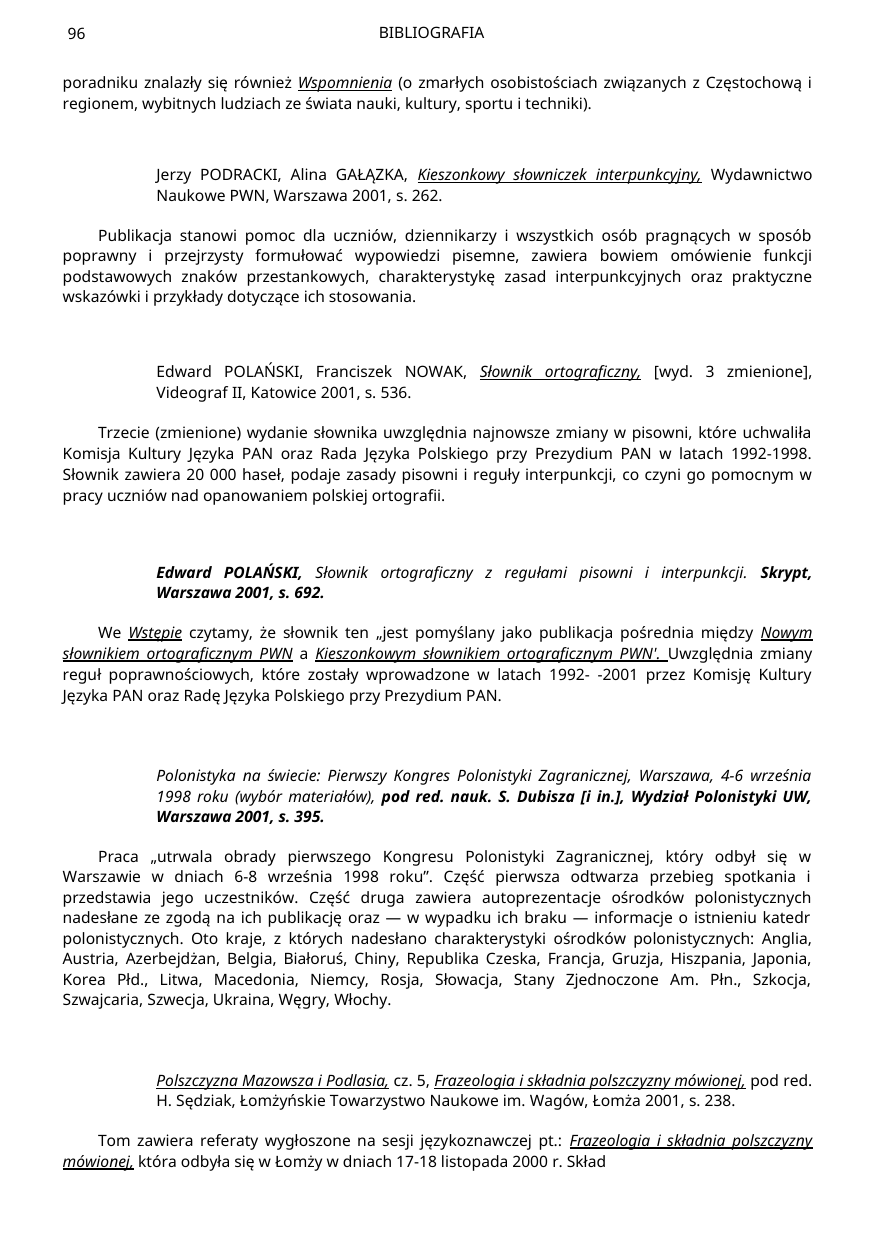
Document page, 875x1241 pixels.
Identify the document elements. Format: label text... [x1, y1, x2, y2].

text Edward POLAŃSKI, Słownik ortograficzny z regułami pisowni i interpunkcji. Skrypt, Warszawa 2001, s. 692. [156, 562, 812, 603]
text We Wstępie czytamy, że słownik ten „jest pomyślany jako publikacja pośrednia między Nowym słownikiem ortograficznym PWN a Kieszonkowym słownikiem ortograficznym PWN'. Uwzględnia zmiany reguł poprawnościowych, które zostały wprowadzone w latach 1992- -2001 przez Komisję Kultury Języka PAN oraz Radę Języka Polskiego przy Prezydium PAN. [62, 621, 812, 706]
text Jerzy PODRACKI, Alina GAŁĄZKA, Kieszonkowy słowniczek interpunkcyjny, Wydawnictwo Naukowe PWN, Warszawa 2001, s. 262. [156, 163, 812, 206]
text Publikacja stanowi pomoc dla uczniów, dziennikarzy i wszystkich osób pragnących w sposób poprawny i przejrzysty formułować wypowiedzi pisemne, zawiera bowiem omówienie funkcji podstawowych znaków przestankowych, charakterystykę zasad interpunkcyjnych oraz praktyczne wskazówki i przykłady dotyczące ich stosowania. [62, 225, 812, 307]
text 96 [67, 27, 85, 42]
text Polszczyzna Mazowsza i Podlasia, cz. 5, Frazeologia i składnia polszczyzny mówionej, pod red. H. Sędziak, Łomżyńskie Towarzystwo Naukowe im. Wagów, Łomża 2001, s. 238. [156, 1070, 812, 1111]
text Edward POLAŃSKI, Franciszek NOWAK, Słownik ortograficzny, [wyd. 3 zmienione], Videograf II, Katowice 2001, s. 536. [156, 361, 812, 403]
text BIBLIOGRAFIA [378, 26, 484, 42]
text Trzecie (zmienione) wydanie słownika uwzględnia najnowsze zmiany w pisowni, które uchwaliła Komisja Kultury Języka PAN oraz Rada Języka Polskiego przy Prezydium PAN w latach 1992-1998. Słownik zawiera 20 000 haseł, podaje zasady pisowni i reguły interpunkcji, co czyni go pomocnym w pracy uczniów nad opanowaniem polskiej ortografii. [62, 422, 812, 506]
text Tom zawiera referaty wygłoszone na sesji językoznawczej pt.: Frazeologia i składnia polszczyzny mówionej, która odbyła się w Łomży w dniach 17-18 listopada 2000 r. Skład [62, 1129, 812, 1171]
text Praca „utrwala obrady pierwszego Kongresu Polonistyki Zagranicznej, który odbył się w Warszawie w dniach 6-8 września 1998 roku”. Część pierwsza odtwarza przebieg spotkania i przedstawia jego uczestników. Część druga zawiera autoprezentacje ośrodków polonistycznych nadesłane ze zgodą na ich publikację oraz — w wypadku ich braku — informacje o istnieniu katedr polonistycznych. Oto kraje, z których nadesłano charakterystyki ośrodków polonistycznych: Anglia, Austria, Azerbejdżan, Belgia, Białoruś, Chiny, Republika Czeska, Francja, Gruzja, Hiszpania, Japonia, Korea Płd., Litwa, Macedonia, Niemcy, Rosja, Słowacja, Stany Zjednoczone Am. Płn., Szkocja, Szwajcaria, Szwecja, Ukraina, Węgry, Włochy. [62, 846, 812, 1010]
text poradniku znalazły się również Wspomnienia (o zmarłych osobistościach związanych z Częstochową i regionem, wybitnych ludziach ze świata nauki, kultury, sportu i techniki). [62, 72, 812, 114]
text Polonistyka na świecie: Pierwszy Kongres Polonistyki Zagranicznej, Warszawa, 4-6 września 1998 roku (wybór materiałów), pod red. nauk. S. Dubisza [i in.], Wydział Polonistyki UW, Warszawa 2001, s. 395. [156, 765, 812, 827]
